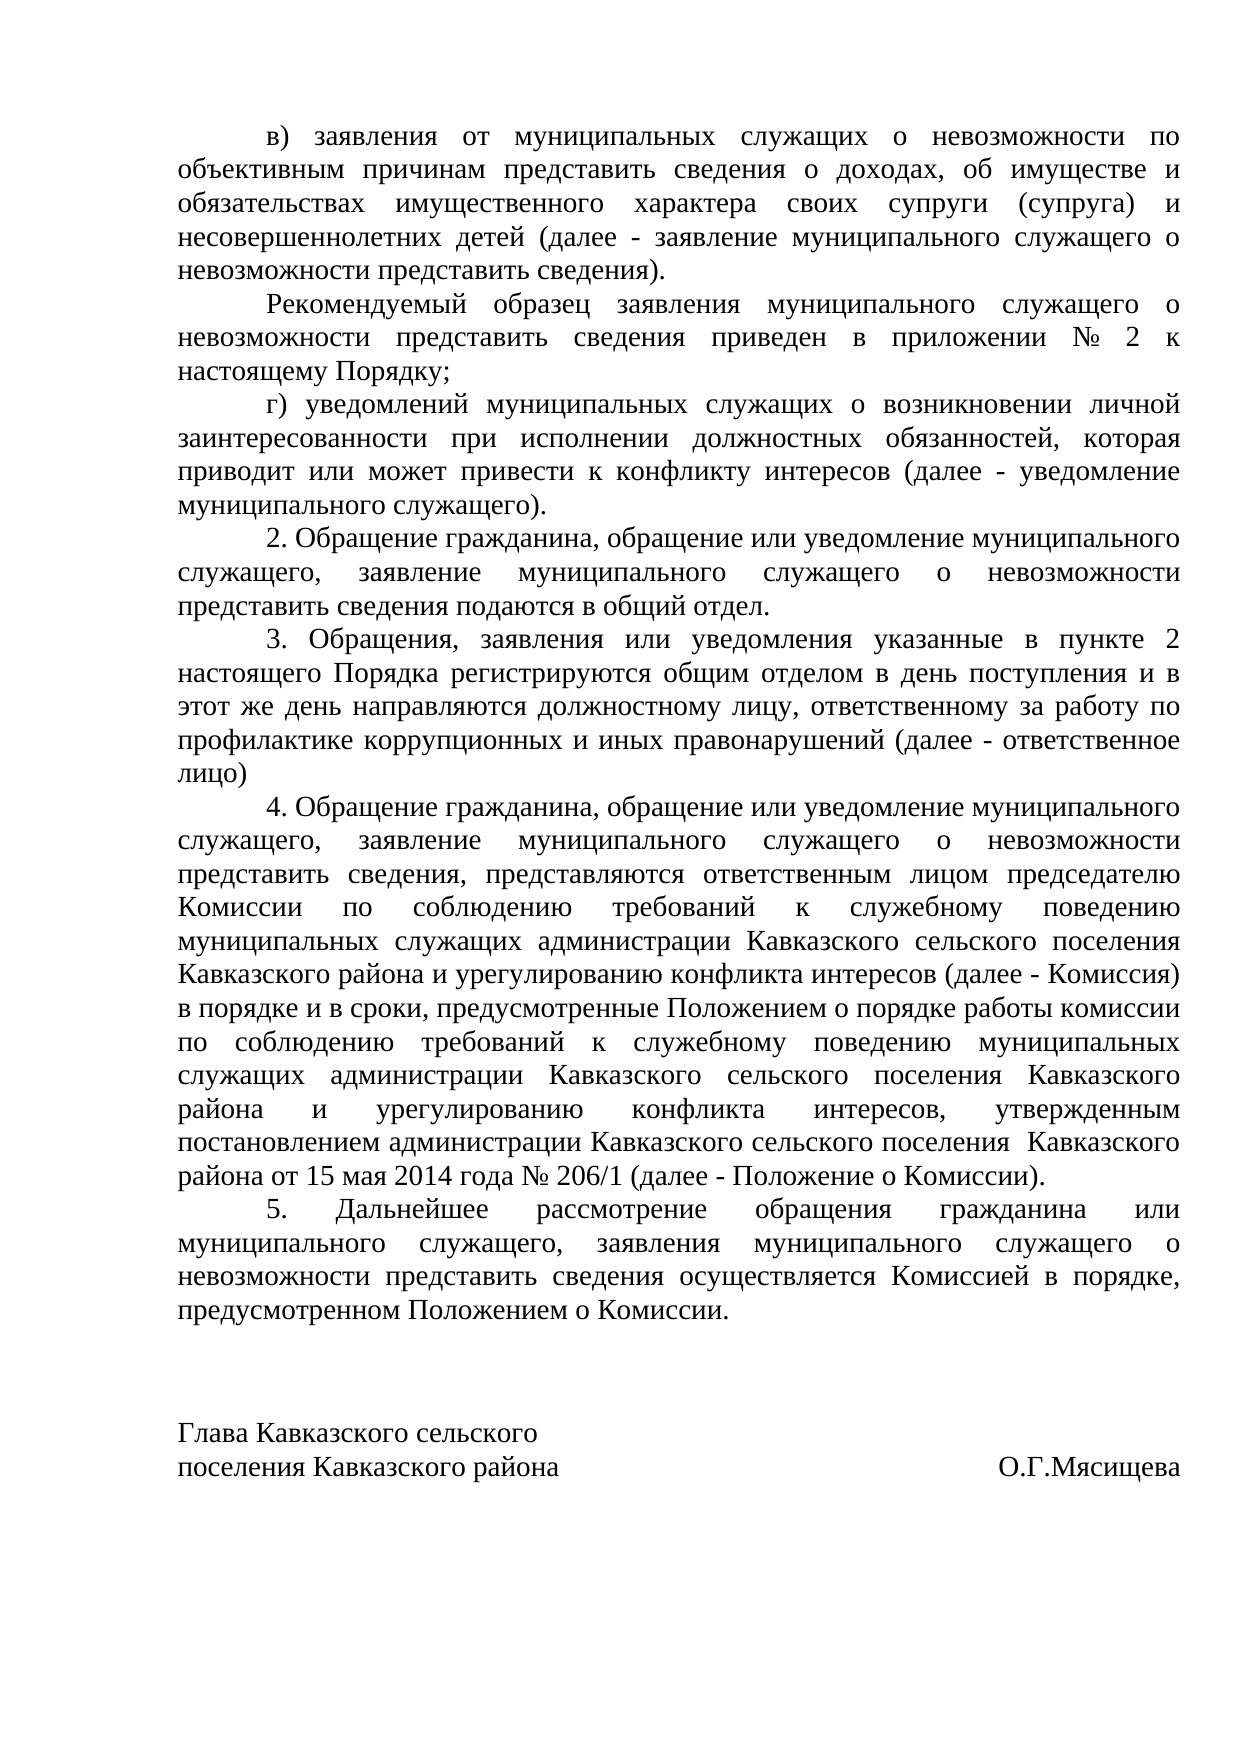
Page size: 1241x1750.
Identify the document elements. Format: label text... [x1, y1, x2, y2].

table_header О.Г.Мясищева [679, 1359, 1192, 1482]
text в) заявления от муниципальных служащих о невозможности по объективным причинам представить сведения о доходах, об имуществе и обязательствах имущественного характера своих супруги (супруга) и несовершеннолетних детей (далее - заявление муниципального служащего о невозможности представить сведения). [177, 118, 1181, 286]
text 2. Обращение гражданина, обращение или уведомление муниципального служащего, заявление муниципального служащего о невозможности представить сведения подаются в общий отдел. [177, 521, 1181, 621]
table_header Глава Кавказского сельского поселения Кавказского района [166, 1359, 679, 1482]
text 5. Дальнейшее рассмотрение обращения гражданина или муниципального служащего, заявления муниципального служащего о невозможности представить сведения осуществляется Комиссией в порядке, предусмотренном Положением о Комиссии. [177, 1191, 1181, 1326]
text 3. Обращения, заявления или уведомления указанные в пункте 2 настоящего Порядка регистрируются общим отделом в день поступления и в этот же день направляются должностному лицу, ответственному за работу по профилактике коррупционных и иных правонарушений (далее - ответственное лицо) [177, 621, 1181, 789]
text г) уведомлений муниципальных служащих о возникновении личной заинтересованности при исполнении должностных обязанностей, которая приводит или может привести к конфликту интересов (далее - уведомление муниципального служащего). [177, 386, 1181, 521]
text Рекомендуемый образец заявления муниципального служащего о невозможности представить сведения приведен в приложении № 2 к настоящему Порядку; [177, 286, 1181, 386]
text 4. Обращение гражданина, обращение или уведомление муниципального служащего, заявление муниципального служащего о невозможности представить сведения, представляются ответственным лицом председателю Комиссии по соблюдению требований к служебному поведению муниципальных служащих администрации Кавказского сельского поселения Кавказского района и урегулированию конфликта интересов (далее - Комиссия) в порядке и в сроки, предусмотренные Положением о порядке работы комиссии по соблюдению требований к служебному поведению муниципальных служащих администрации Кавказского сельского поселения Кавказского района и урегулированию конфликта интересов, утвержденным постановлением администрации Кавказского сельского поселения Кавказского района от 15 мая 2014 года № 206/1 (далее - Положение о Комиссии). [177, 789, 1181, 1191]
